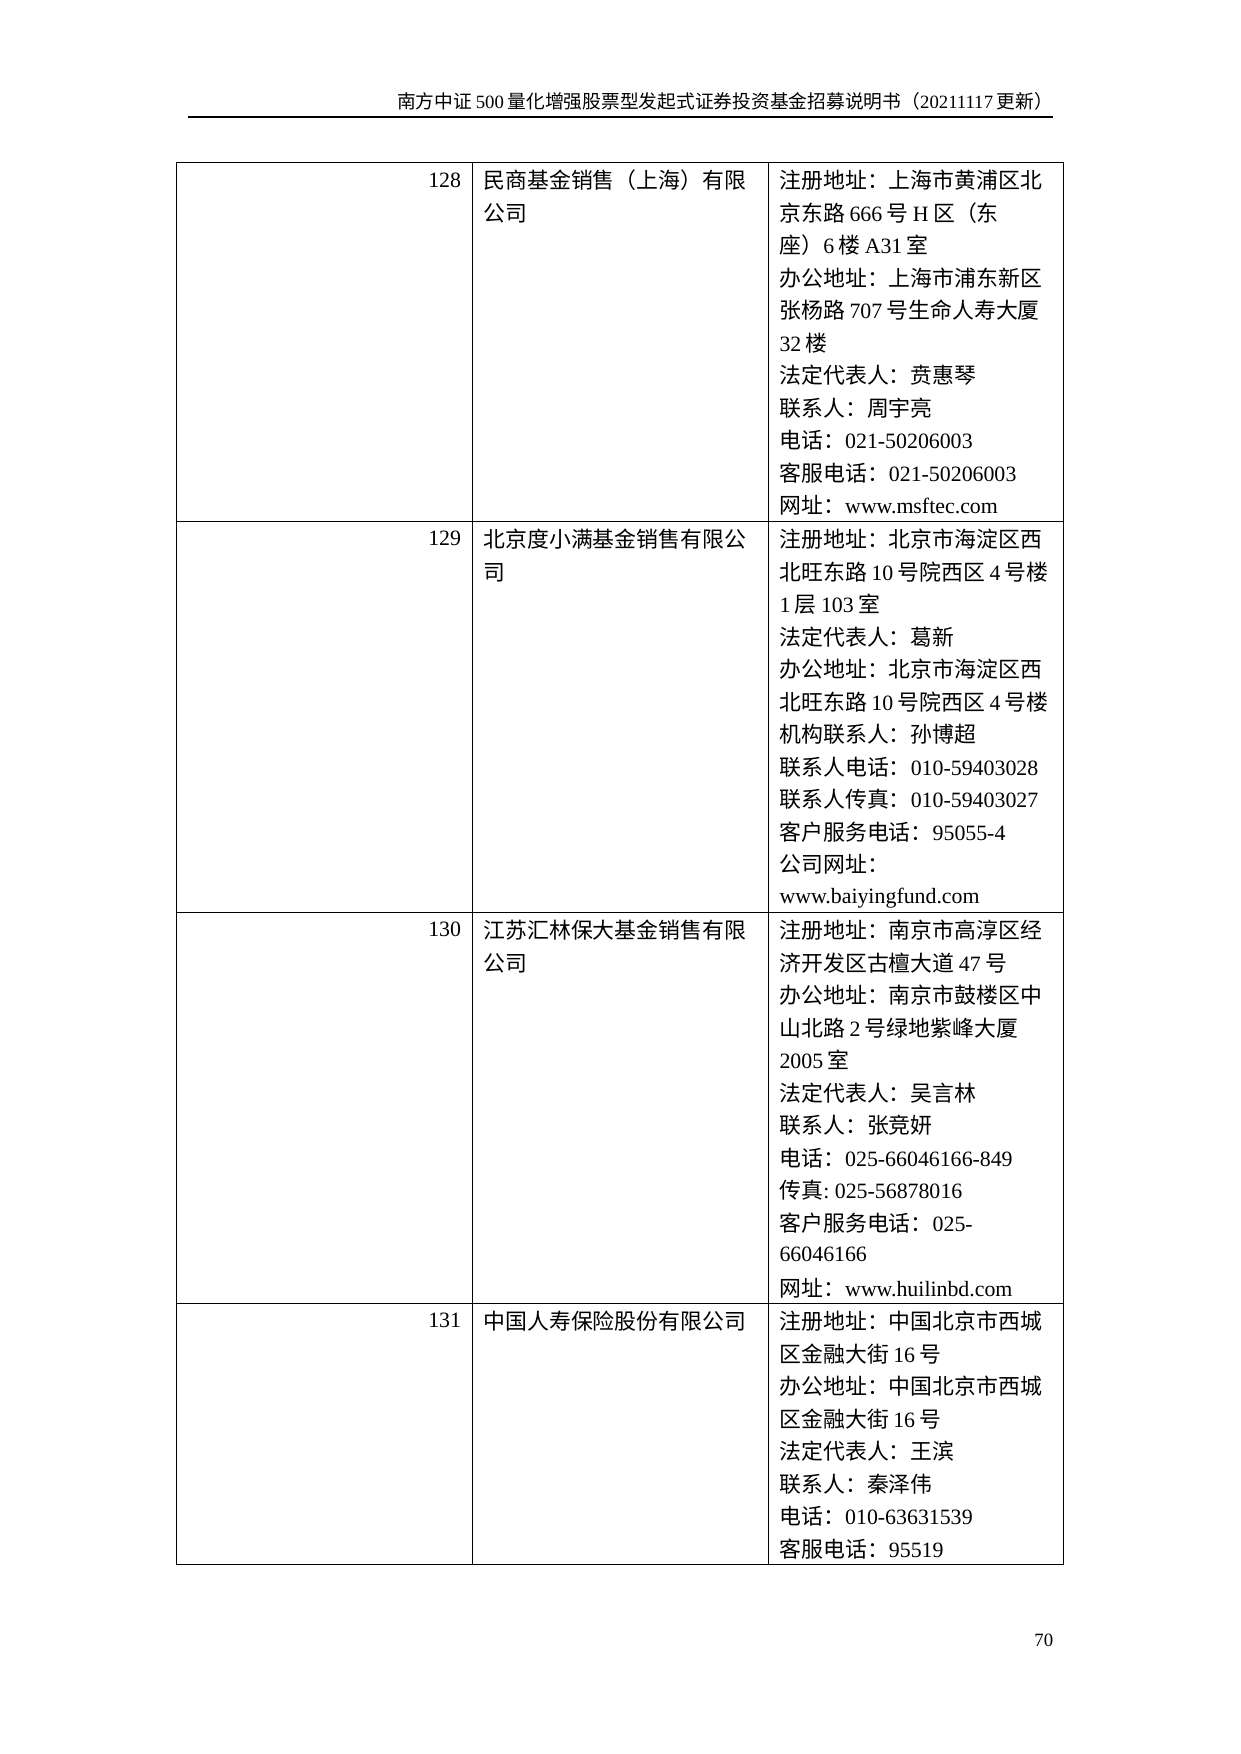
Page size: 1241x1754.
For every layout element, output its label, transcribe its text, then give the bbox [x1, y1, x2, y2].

table_cell 注册地址：北京市海淀区西北旺东路10号院西区4号楼1层103室 法定代表人：葛新 办公地址：北京市海淀区西北旺东路10号院西区4号楼 机构联系人：孙博超 联系人电话：010-59403028 联系人传真：010-59403027 客户服务电话：95055-4 公司网址：www.baiyingfund.com [769, 522, 1063, 912]
table_cell 民商基金销售（上海）有限公司 [473, 163, 768, 521]
table_cell 江苏汇林保大基金销售有限公司 [473, 913, 768, 1303]
table_cell 北京度小满基金销售有限公司 [473, 522, 768, 912]
table_cell 注册地址：南京市高淳区经济开发区古檀大道47号 办公地址：南京市鼓楼区中山北路2号绿地紫峰大厦2005室 法定代表人：吴言林 联系人：张竞妍 电话：025-66046166-849 传真: 025-56878016 客户服务电话：025-66046166 网址：www.huilinbd.com [769, 913, 1063, 1303]
table_cell 中国人寿保险股份有限公司 [473, 1304, 768, 1564]
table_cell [769, 1304, 1063, 1564]
table_cell 129 [177, 522, 472, 912]
table_cell 128 [177, 163, 472, 521]
table_cell 131 [177, 1304, 472, 1564]
table_cell 130 [177, 913, 472, 1303]
table_cell 注册地址：上海市黄浦区北京东路666号H区（东座）6楼A31室 办公地址：上海市浦东新区张杨路707号生命人寿大厦32楼 法定代表人：贲惠琴 联系人：周宇亮 电话：021-50206003 客服电话：021-50206003 网址：www.msftec.com [769, 163, 1063, 521]
